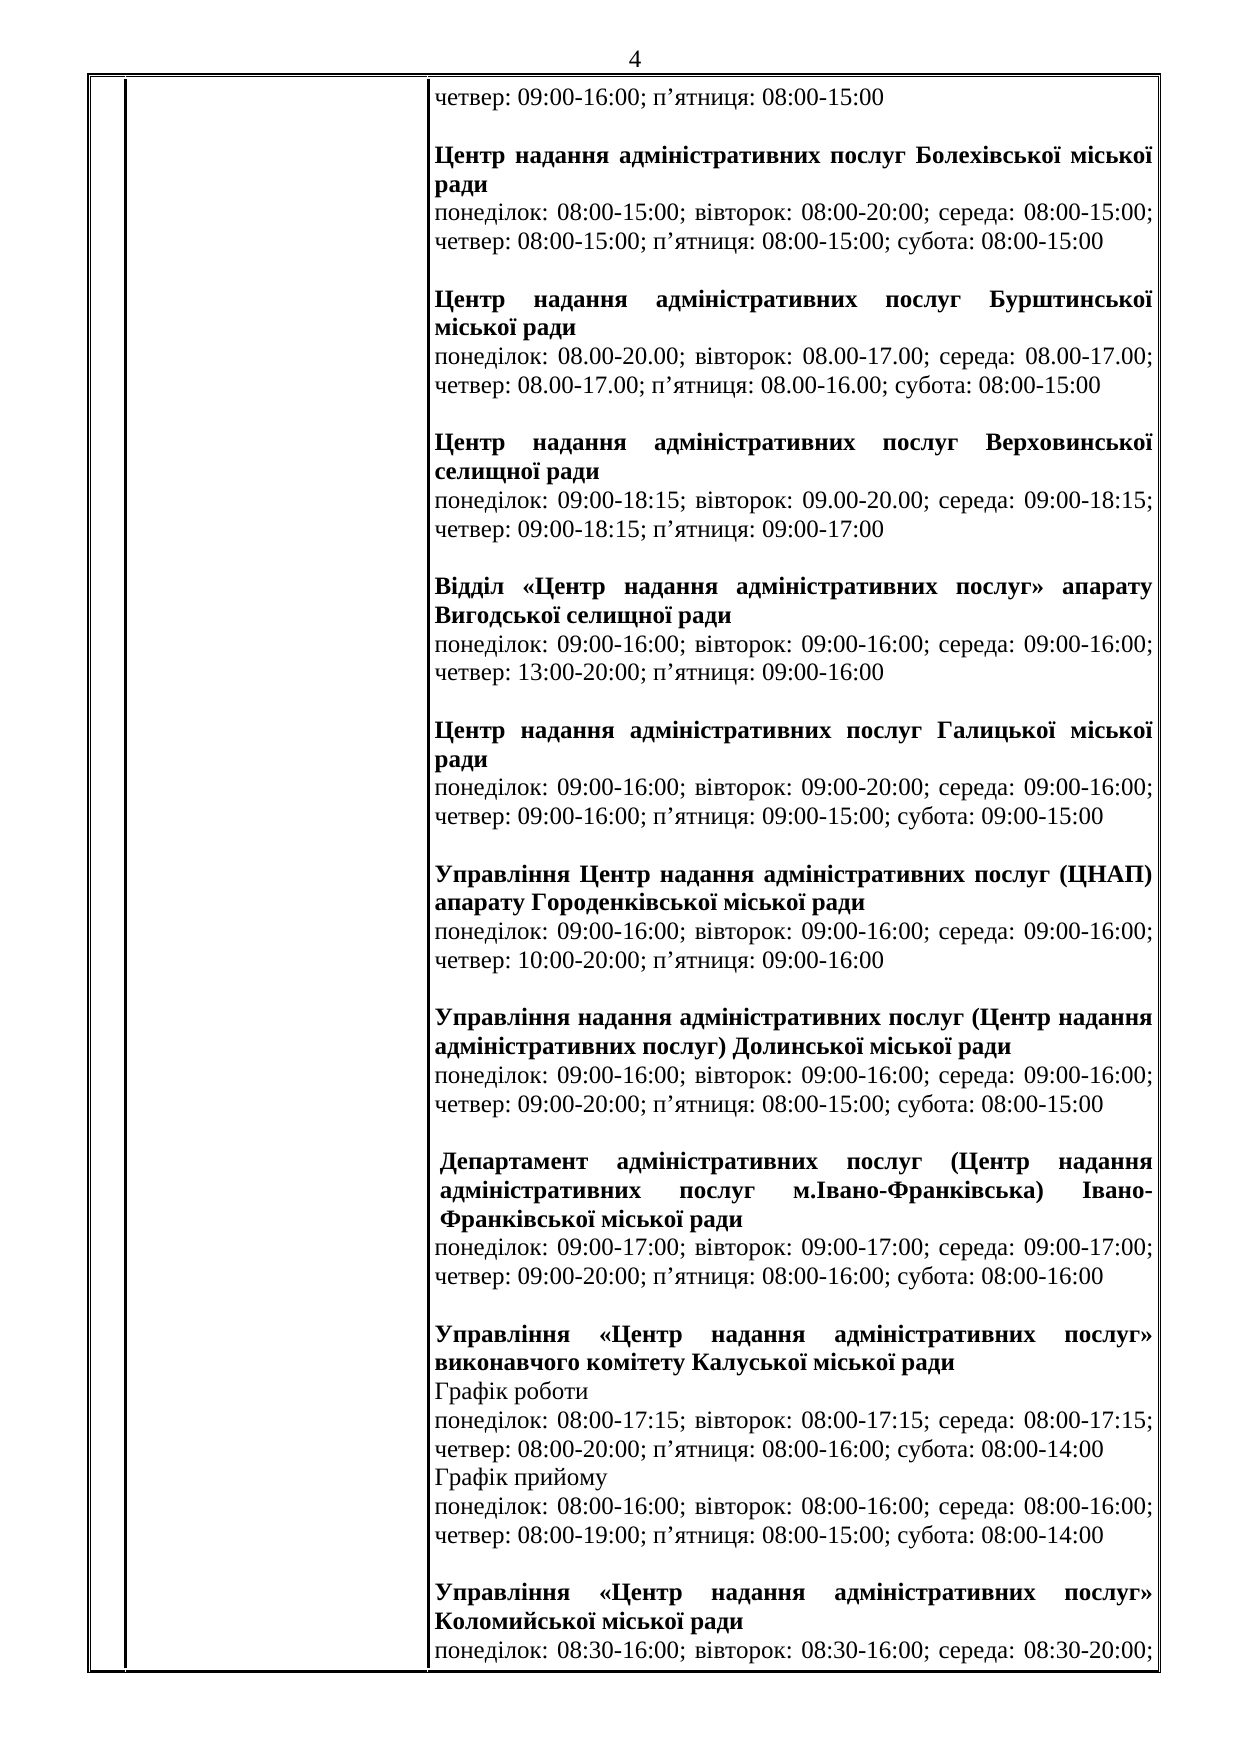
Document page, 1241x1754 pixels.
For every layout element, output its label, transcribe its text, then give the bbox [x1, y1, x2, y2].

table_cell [125, 75, 428, 1670]
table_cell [428, 77, 1158, 1670]
table_cell 2 [91, 77, 125, 1670]
